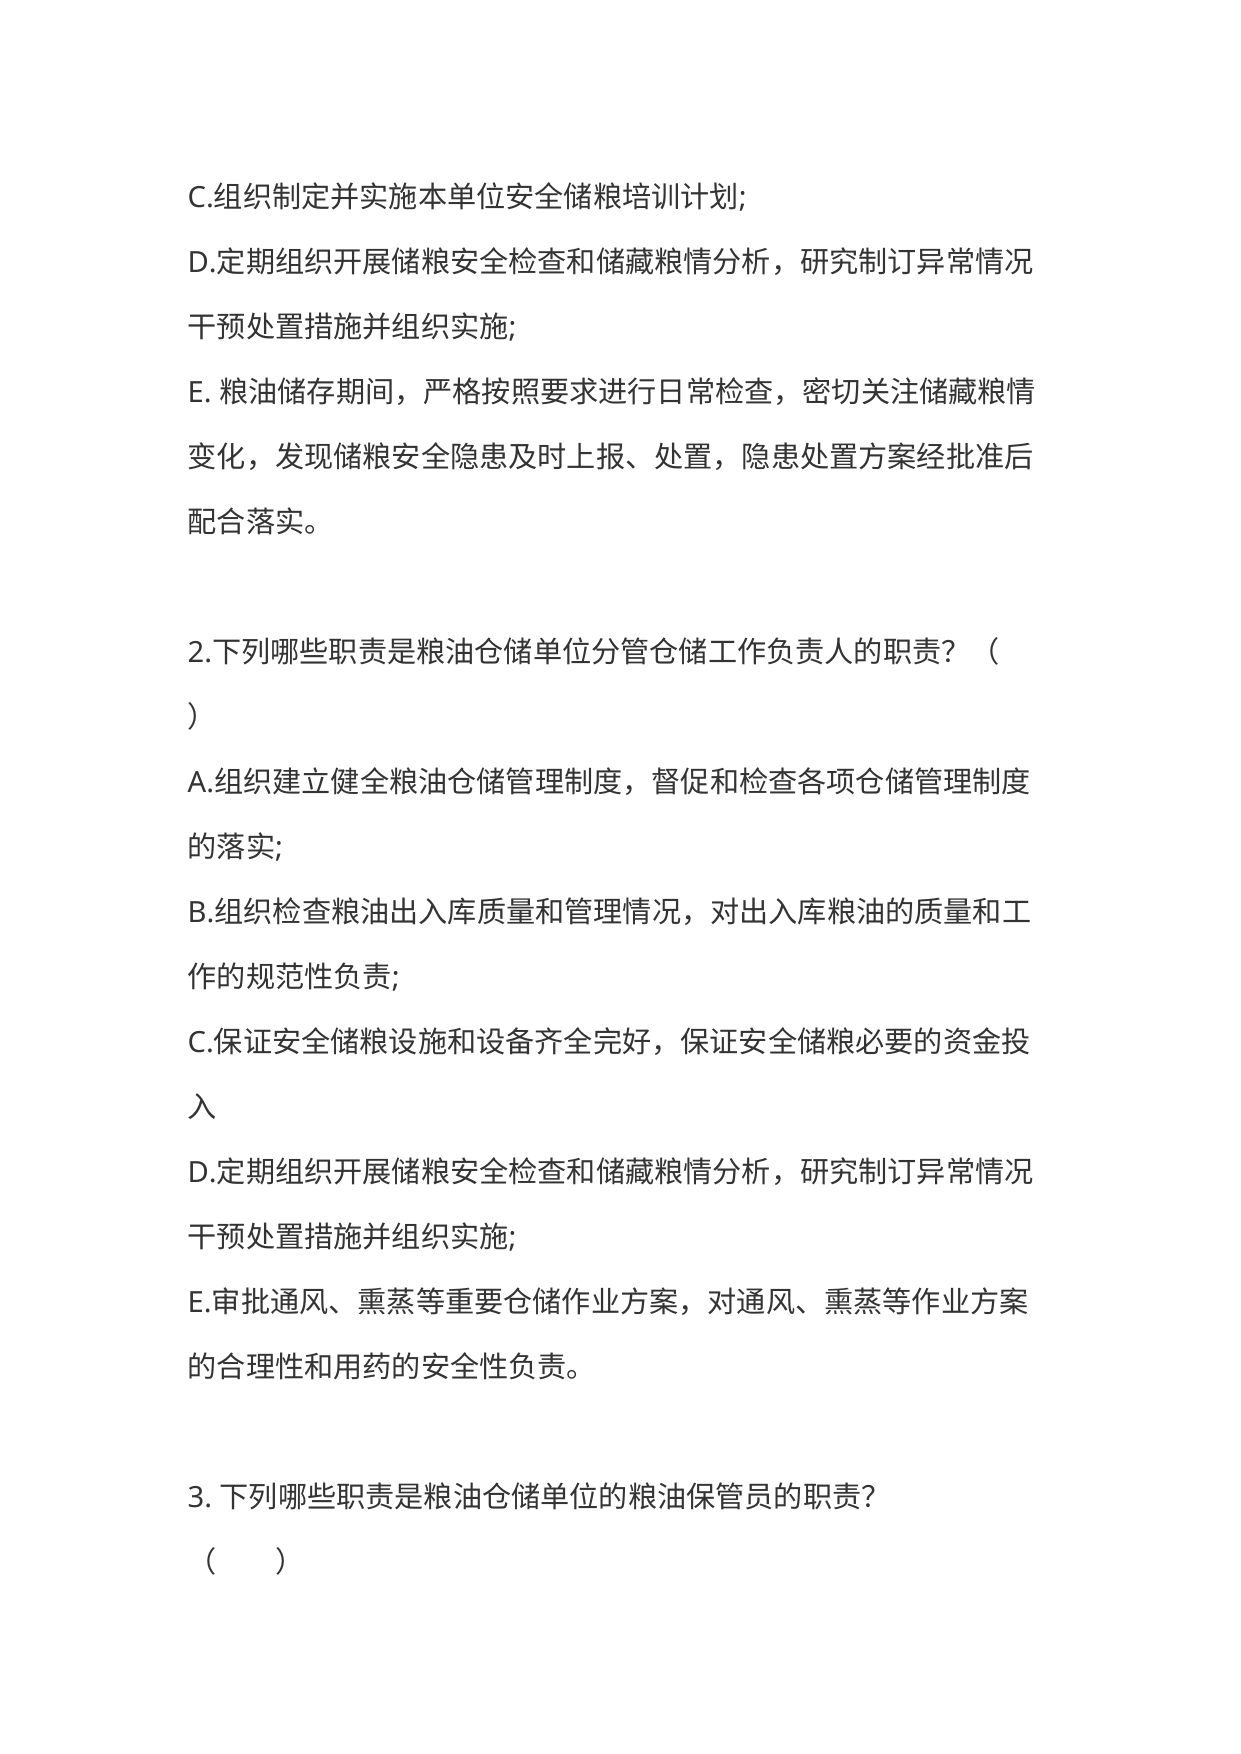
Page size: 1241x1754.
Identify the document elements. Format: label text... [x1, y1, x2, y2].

text D.定期组织开展储粮安全检查和储藏粮情分析，研究制订异常情况干预处置措施并组织实施; [187, 1137, 1053, 1267]
text A.组织建立健全粮油仓储管理制度，督促和检查各项仓储管理制度的落实; [187, 747, 1053, 877]
text E. 粮油储存期间，严格按照要求进行日常检查，密切关注储藏粮情变化，发现储粮安全隐患及时上报、处置，隐患处置方案经批准后配合落实。 [187, 357, 1053, 552]
text D.定期组织开展储粮安全检查和储藏粮情分析，研究制订异常情况干预处置措施并组织实施; [187, 227, 1053, 357]
text E.审批通风、熏蒸等重要仓储作业方案，对通风、熏蒸等作业方案的合理性和用药的安全性负责。 [187, 1267, 1053, 1397]
text C.保证安全储粮设施和设备齐全完好，保证安全储粮必要的资金投入 [187, 1007, 1053, 1137]
text （ ） [187, 1527, 1053, 1592]
text C.组织制定并实施本单位安全储粮培训计划; [187, 162, 1053, 227]
text 3. 下列哪些职责是粮油仓储单位的粮油保管员的职责？ [187, 1462, 1053, 1527]
text B.组织检查粮油出入库质量和管理情况，对出入库粮油的质量和工作的规范性负责; [187, 877, 1053, 1007]
text 2.下列哪些职责是粮油仓储单位分管仓储工作负责人的职责？（ ） [187, 617, 1053, 747]
